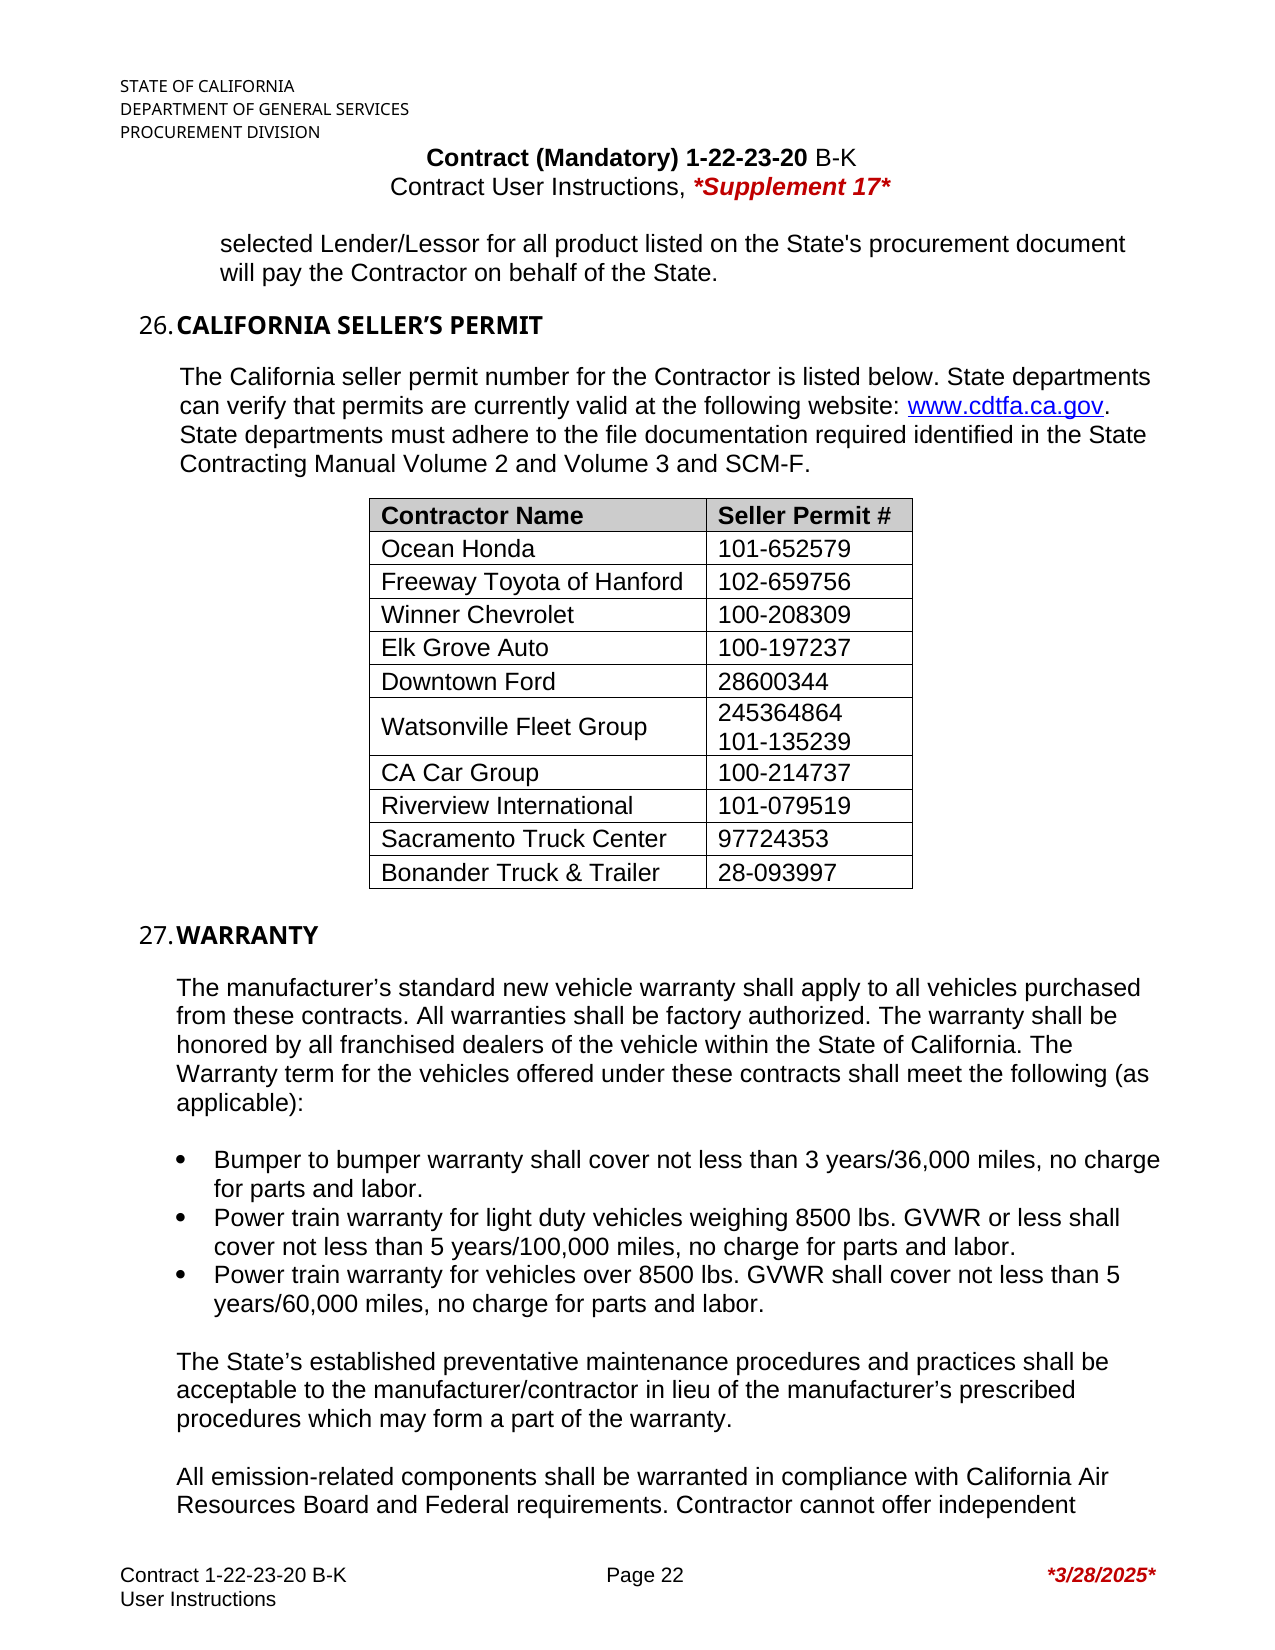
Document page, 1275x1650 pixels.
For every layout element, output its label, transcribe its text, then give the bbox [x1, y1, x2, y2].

table_cell 28600344 [707, 665, 912, 697]
table_cell Sacramento Truck Center [370, 823, 706, 855]
table_header Contractor Name [370, 499, 706, 531]
list Power train warranty for light duty vehicles weighing 8500 lbs. GVWR or less shall cover not less than 5 years/100,000 miles, no charge for parts and labor. [176, 1203, 1162, 1260]
table_cell 100-214737 [707, 756, 912, 788]
table_header Seller Permit # [707, 499, 912, 531]
subtitle WARRANTY [139, 918, 1162, 952]
table_cell Winner Chevrolet [370, 599, 706, 631]
table_cell 101-652579 [707, 532, 912, 564]
table_cell Riverview International [370, 790, 706, 822]
table_cell Ocean Honda [370, 532, 706, 564]
table_cell 97724353 [707, 823, 912, 855]
list Power train warranty for vehicles over 8500 lbs. GVWR shall cover not less than 5 years/60,000 miles, no charge for parts and labor. [176, 1260, 1162, 1318]
table_cell 102-659756 [707, 565, 912, 597]
table_cell Bonander Truck & Trailer [370, 856, 706, 888]
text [220, 229, 1162, 287]
table_cell CA Car Group [370, 756, 706, 788]
table_cell 28-093997 [707, 856, 912, 888]
text The State’s established preventative maintenance procedures and practices shall be acceptable to the manufacturer/contractor in lieu of the manufacturer’s prescribed procedures which may form a part of the warranty. [176, 1347, 1162, 1433]
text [176, 1462, 1162, 1519]
table_cell Freeway Toyota of Hanford [370, 565, 706, 597]
table_cell 245364864 101-135239 [707, 698, 912, 755]
table_cell Watsonville Fleet Group [370, 698, 706, 755]
table_cell 100-197237 [707, 632, 912, 664]
table_cell Elk Grove Auto [370, 632, 706, 664]
text The manufacturer’s standard new vehicle warranty shall apply to all vehicles purchased from these contracts. All warranties shall be factory authorized. The warranty shall be honored by all franchised dealers of the vehicle within the State of California. The Warranty term for the vehicles offered under these contracts shall meet the following (as applicable): [176, 973, 1162, 1116]
text The California seller permit number for the Contractor is listed below. State departments can verify that permits are currently valid at the following website: www.cdtfa.ca.gov. State departments must adhere to the file documentation required identified in the State Contracting Manual Volume 2 and Volume 3 and SCM-F. [179, 362, 1162, 477]
table_cell 100-208309 [707, 599, 912, 631]
list Bumper to bumper warranty shall cover not less than 3 years/36,000 miles, no charge for parts and labor. [176, 1145, 1162, 1203]
table_cell 101-079519 [707, 790, 912, 822]
subtitle CALIFORNIA SELLER’S PERMIT [139, 307, 1162, 341]
table_cell Downtown Ford [370, 665, 706, 697]
